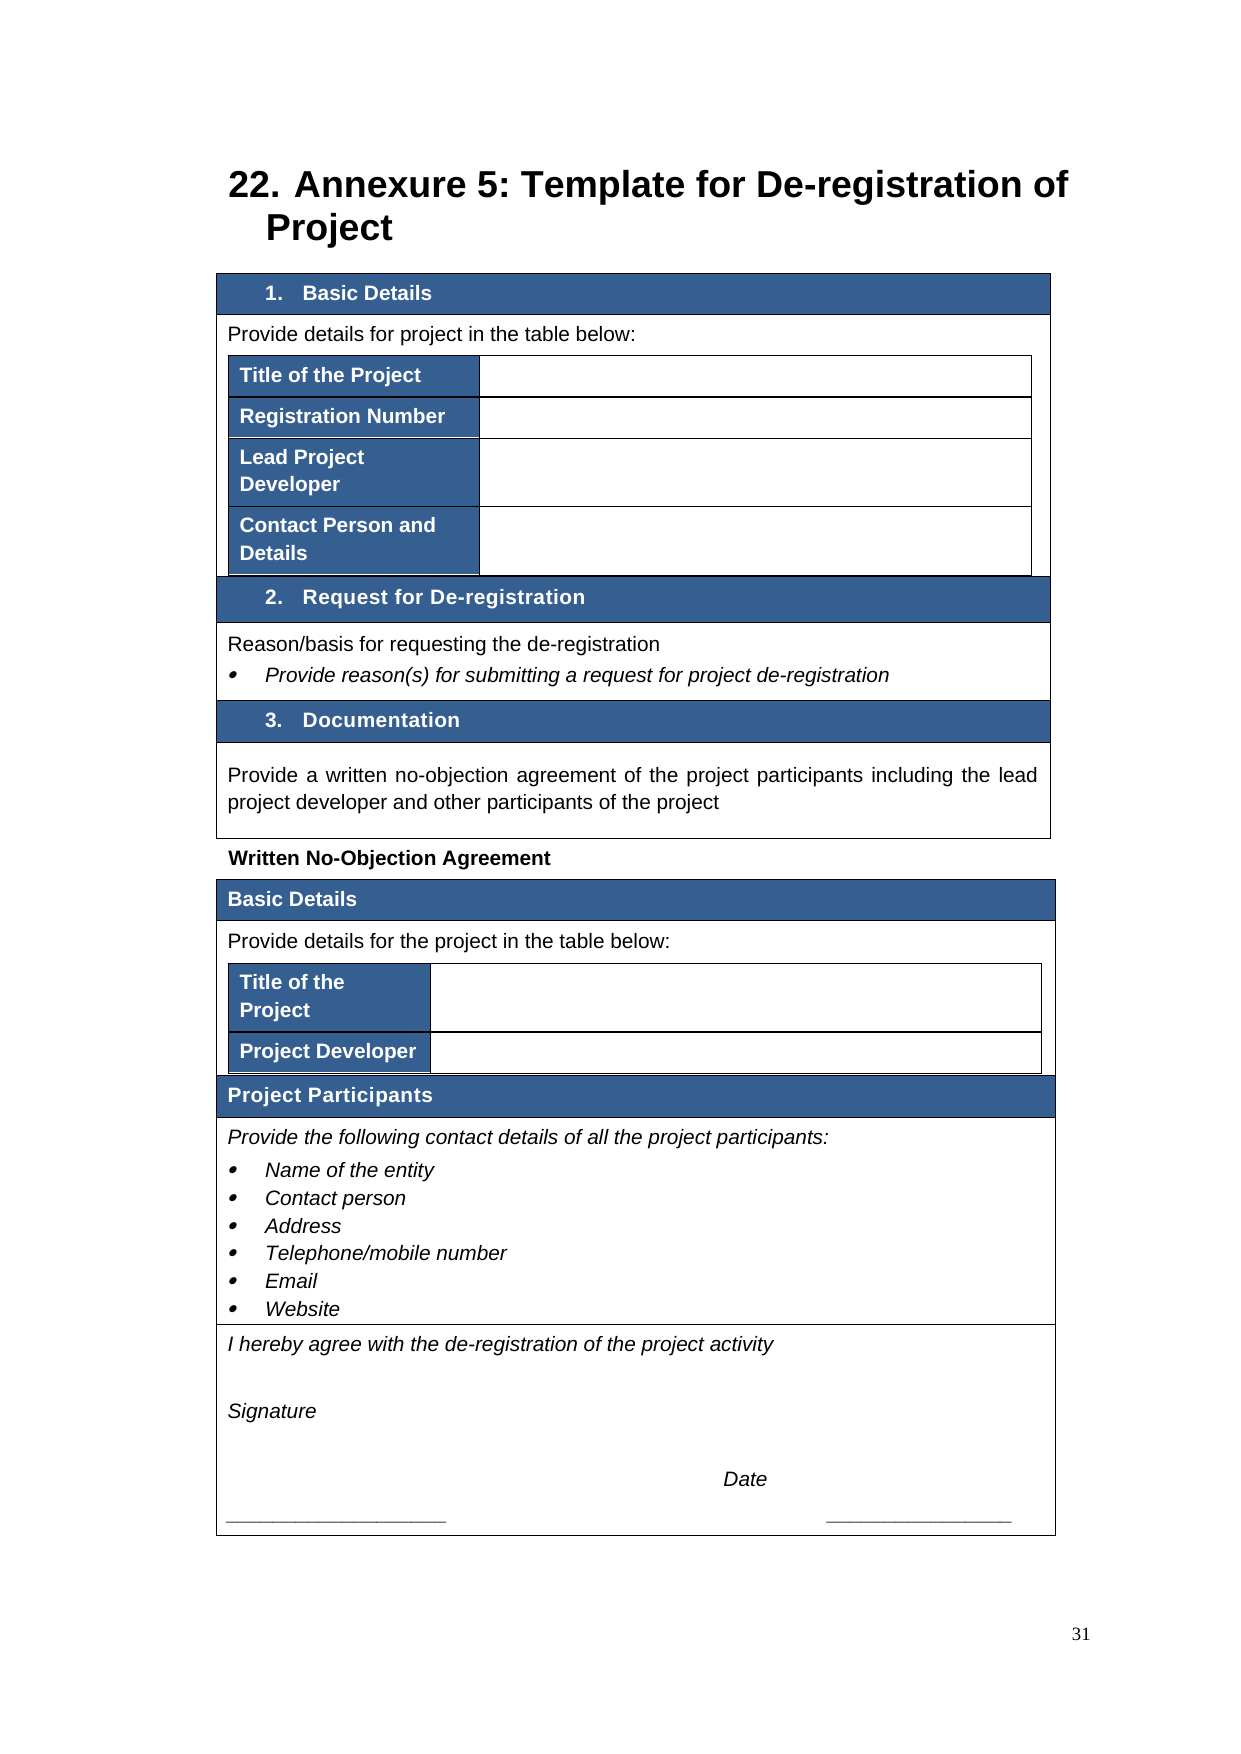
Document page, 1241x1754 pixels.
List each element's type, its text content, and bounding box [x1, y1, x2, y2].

table_cell Provide details for project in the table below: [217, 315, 1050, 576]
subtitle Annexure 5: Template for De-registration of Project [228, 162, 1090, 248]
table_cell Provide a written no-objection agreement of the project participants including the lead project developer and other participants of the project [217, 743, 1050, 838]
table_cell Provide the following contact details of all the project participants: Name of the entity Contact person Address Telephone/mobile number Email Website [217, 1118, 1055, 1324]
text Written No-Objection Agreement [228, 845, 1090, 869]
table_cell I hereby agree with the de-registration of the project activity Signature Date ___________________ ________________ [217, 1325, 1055, 1535]
table_header Basic Details [217, 880, 1055, 920]
table_header Basic Details [217, 274, 1050, 314]
table_cell Provide details for the project in the table below: [217, 921, 1055, 1075]
table_cell Documentation [217, 701, 1050, 742]
table_cell Request for De-registration [217, 577, 1050, 622]
table_cell Project Participants [217, 1076, 1055, 1117]
table_cell Reason/basis for requesting the de-registration Provide reason(s) for submitting a request for project de-registration [217, 623, 1050, 700]
